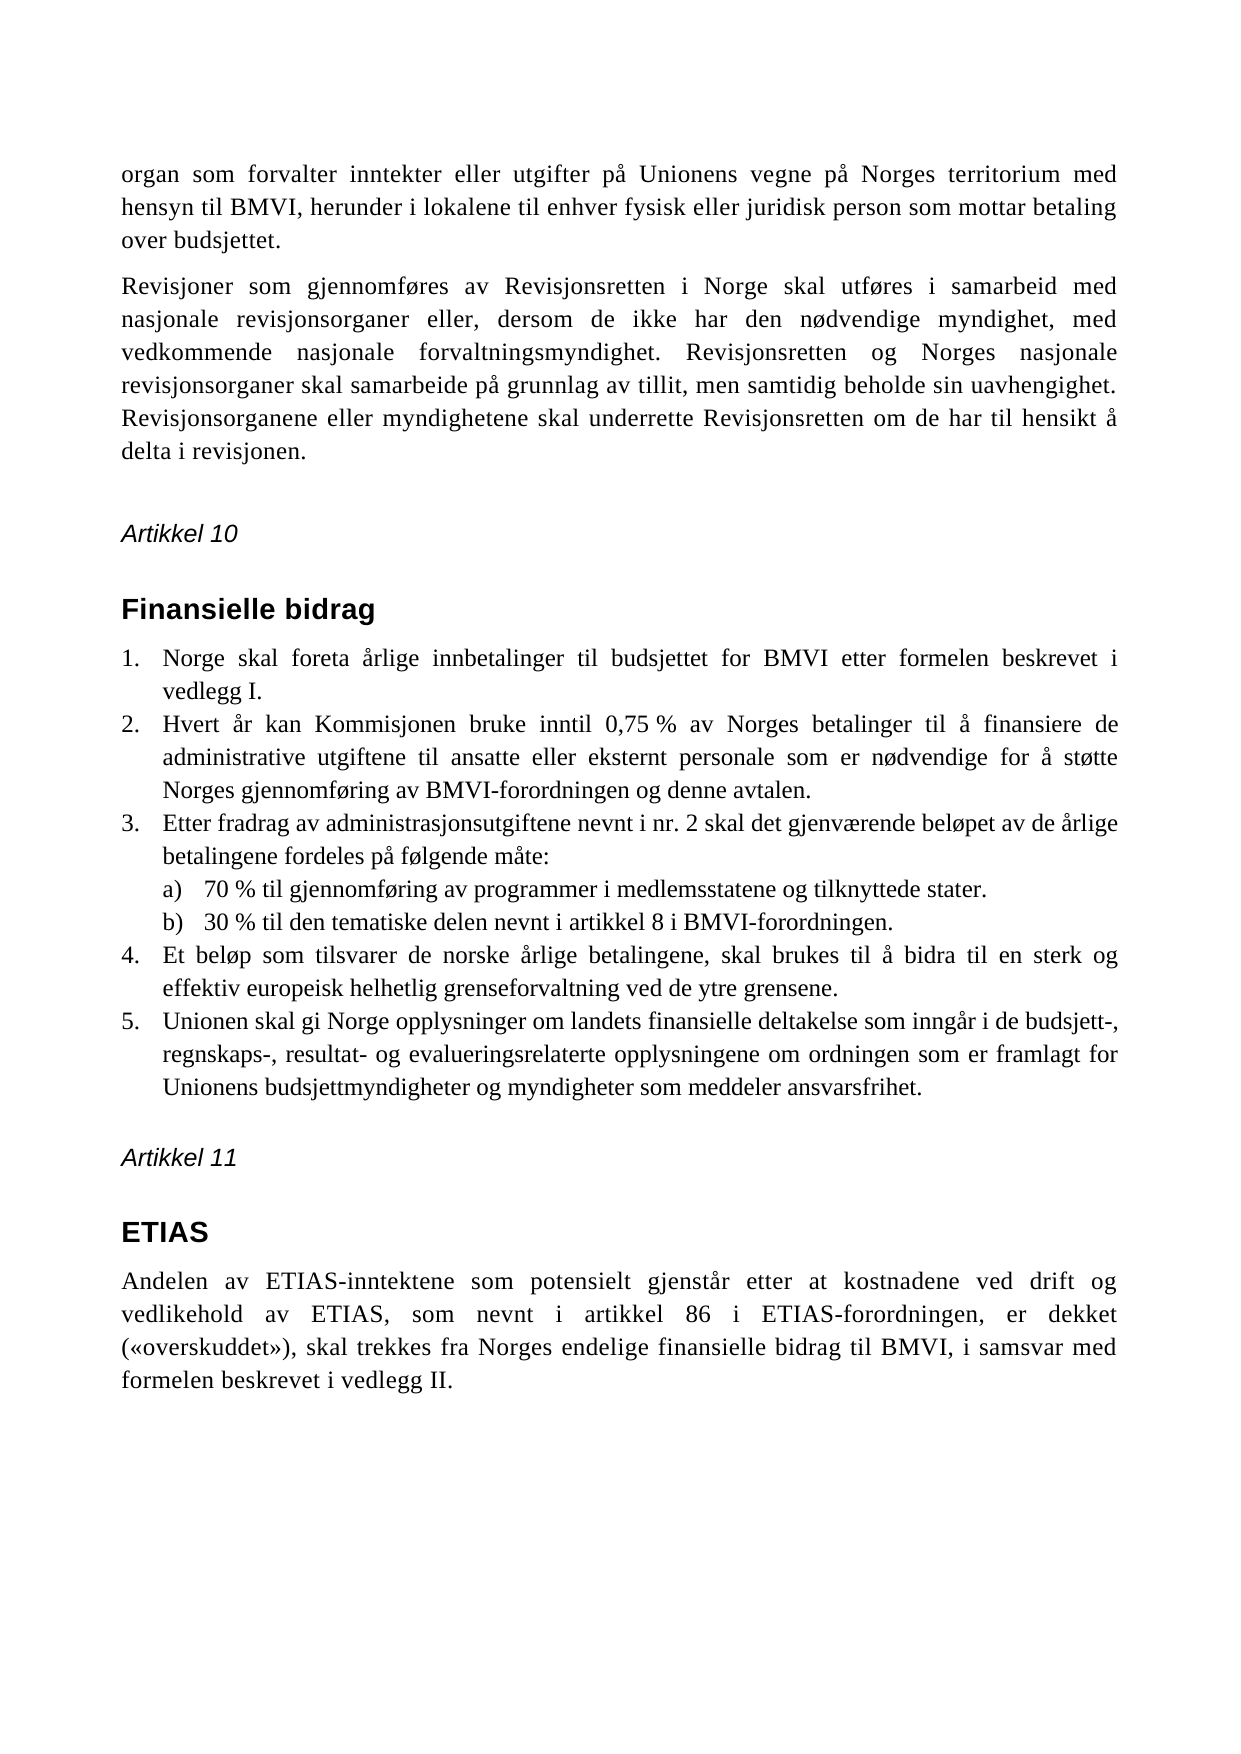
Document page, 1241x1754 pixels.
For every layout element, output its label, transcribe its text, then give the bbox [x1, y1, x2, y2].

list 4. Et beløp som tilsvarer de norske årlige betalingene, skal brukes til å bidra til en sterk og effektiv europeisk helhetlig grenseforvaltning ved de ytre grensene. [121, 940, 1119, 1002]
text Andelen av ETIAS-inntektene som potensielt gjenstår etter at kostnadene ved drift og vedlikehold av ETIAS, som nevnt i artikkel 86 i ETIAS-forordningen, er dekket («overskuddet»), skal trekkes fra Norges endelige finansielle bidrag til BMVI, i samsvar med formelen beskrevet i vedlegg II. [121, 1266, 1119, 1394]
list 3. Etter fradrag av administrasjonsutgiftene nevnt i nr. 2 skal det gjenværende beløpet av de årlige betalingene fordeles på følgende måte: [121, 808, 1119, 869]
text Revisjoner som gjennomføres av Revisjonsretten i Norge skal utføres i samarbeid med nasjonale revisjonsorganer eller, dersom de ikke har den nødvendige myndighet, med vedkommende nasjonale forvaltningsmyndighet. Revisjonsretten og Norges nasjonale revisjonsorganer skal samarbeide på grunnlag av tillit, men samtidig beholde sin uavhengighet. Revisjonsorganene eller myndighetene skal underrette Revisjonsretten om de har til hensikt å delta i revisjonen. [121, 271, 1119, 465]
list b) 30 % til den tematiske delen nevnt i artikkel 8 i BMVI-forordningen. [162, 907, 1119, 936]
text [121, 159, 1119, 254]
text Artikkel 11 [121, 1142, 1119, 1171]
list 1. Norge skal foreta årlige innbetalinger til budsjettet for BMVI etter formelen beskrevet i vedlegg I. [121, 643, 1119, 704]
subtitle Finansielle bidrag [121, 592, 1119, 625]
list 2. Hvert år kan Kommisjonen bruke inntil 0,75 % av Norges betalinger til å finansiere de administrative utgiftene til ansatte eller eksternt personale som er nødvendige for å støtte Norges gjennomføring av BMVI-forordningen og denne avtalen. [121, 709, 1119, 803]
list 5. Unionen skal gi Norge opplysninger om landets finansielle deltakelse som inngår i de budsjett-, regnskaps-, resultat- og evalueringsrelaterte opplysningene om ordningen som er framlagt for Unionens budsjettmyndigheter og myndigheter som meddeler ansvarsfrihet. [121, 1006, 1119, 1101]
subtitle ETIAS [121, 1215, 1119, 1248]
list a) 70 % til gjennomføring av programmer i medlemsstatene og tilknyttede stater. [162, 874, 1119, 903]
text Artikkel 10 [121, 519, 1119, 548]
